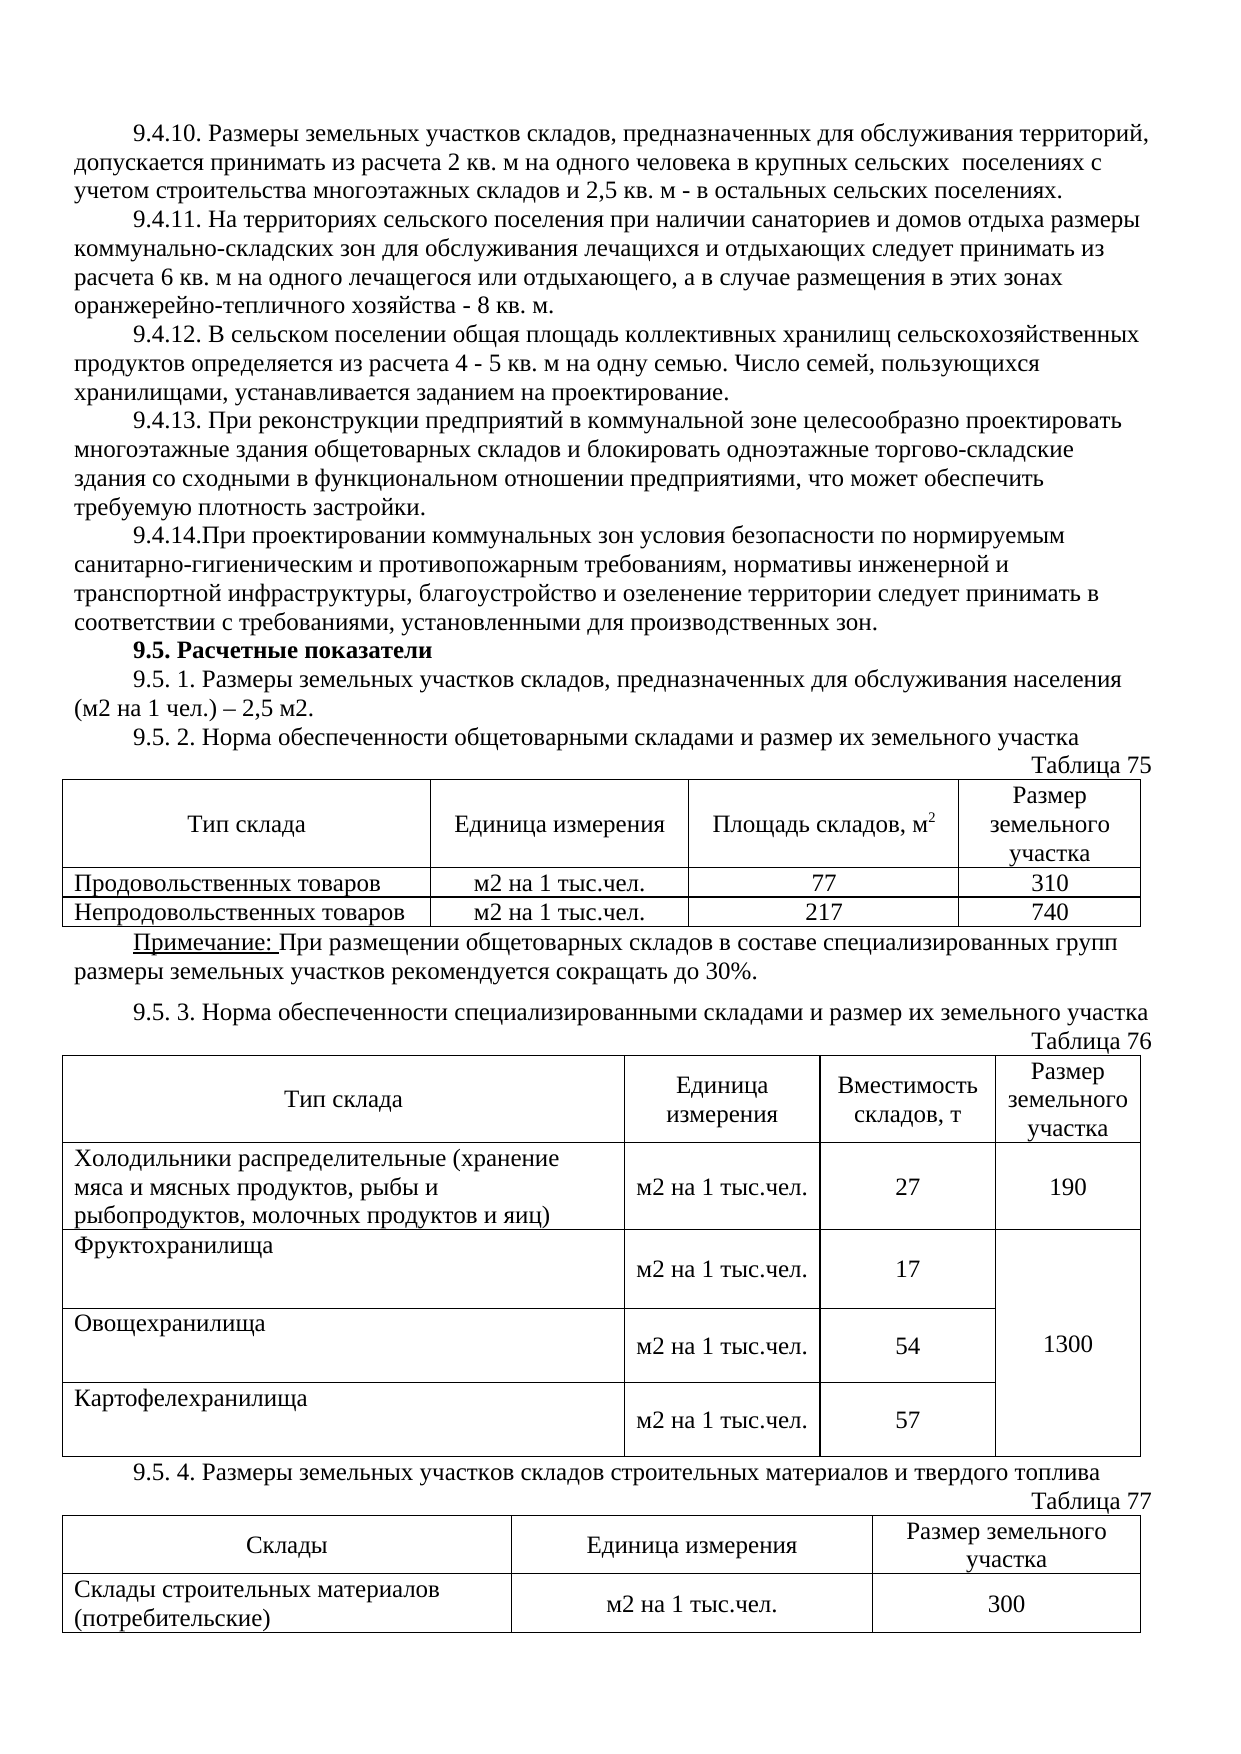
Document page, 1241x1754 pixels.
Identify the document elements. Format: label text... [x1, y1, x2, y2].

list 9.5. 2. Норма обеспеченности общетоварными складами и размер их земельного участка [74, 722, 1152, 751]
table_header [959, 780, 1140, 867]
text 9.4.13. При реконструкции предприятий в коммунальной зоне целесообразно проектировать многоэтажные здания общетоварных складов и блокировать одноэтажные торгово-складские здания со сходными в функциональном отношении предприятиями, что может обеспечить требуемую плотность застройки. [74, 406, 1152, 521]
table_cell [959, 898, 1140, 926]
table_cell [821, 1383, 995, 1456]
list Таблица 75 [74, 751, 1152, 779]
text 9.5. Расчетные показатели [74, 636, 1152, 664]
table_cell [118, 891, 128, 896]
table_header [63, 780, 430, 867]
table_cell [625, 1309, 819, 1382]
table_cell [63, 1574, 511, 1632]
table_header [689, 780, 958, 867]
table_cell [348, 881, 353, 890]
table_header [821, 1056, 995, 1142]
list 9.5. 4. Размеры земельных участков складов строительных материалов и твердого топлива [74, 1457, 1152, 1486]
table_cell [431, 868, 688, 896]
list Таблица 76 [74, 1026, 1152, 1055]
list 9.5. 1. Размеры земельных участков складов, предназначенных для обслуживания населения (м2 на 1 чел.) – . [74, 664, 1152, 722]
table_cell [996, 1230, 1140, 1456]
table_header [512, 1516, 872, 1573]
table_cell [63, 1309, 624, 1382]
list Таблица 77 [74, 1486, 1152, 1515]
list 9.5. 3. Норма обеспеченности специализированными складами и размер их земельного участка [74, 997, 1152, 1026]
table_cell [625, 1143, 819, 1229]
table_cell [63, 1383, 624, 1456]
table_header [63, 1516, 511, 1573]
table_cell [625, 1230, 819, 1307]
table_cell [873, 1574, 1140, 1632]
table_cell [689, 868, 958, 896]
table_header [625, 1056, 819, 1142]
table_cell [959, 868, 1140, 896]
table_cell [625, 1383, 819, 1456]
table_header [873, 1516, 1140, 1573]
text 9.4.11. На территориях сельского поселения при наличии санаториев и домов отдыха размеры коммунально-складских зон для обслуживания лечащихся и отдыхающих следует принимать из расчета 6 кв. м на одного лечащегося или отдыхающего, а в случае размещения в этих зонах оранжерейно-тепличного хозяйства - 8 кв. м. [74, 204, 1152, 319]
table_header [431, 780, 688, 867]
text 9.4.10. Размеры земельных участков складов, предназначенных для обслуживания территорий, допускается принимать из расчета 2 кв. м на одного человека в крупных сельских поселениях с учетом строительства многоэтажных складов и 2,5 кв. м - в остальных сельских поселениях. [74, 118, 1152, 204]
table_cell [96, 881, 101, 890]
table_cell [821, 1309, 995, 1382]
text Примечание: При размещении общетоварных складов в составе специализированных групп размеры земельных участков рекомендуется сокращать до 30%. [74, 927, 1152, 985]
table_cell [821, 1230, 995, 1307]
text 9.4.14.При проектировании коммунальных зон условия безопасности по нормируемым санитарно-гигиеническим и противопожарным требованиям, нормативы инженерной и транспортной инфраструктуры, благоустройство и озеленение территории следует принимать в соответствии с требованиями, установленными для производственных зон. [74, 521, 1152, 636]
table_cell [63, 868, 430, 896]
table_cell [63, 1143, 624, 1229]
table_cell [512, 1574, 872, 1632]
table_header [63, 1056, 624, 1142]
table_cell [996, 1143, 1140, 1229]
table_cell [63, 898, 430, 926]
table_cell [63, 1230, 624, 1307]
text 9.4.12. В сельском поселении общая площадь коллективных хранилищ сельскохозяйственных продуктов определяется из расчета 4 - 5 кв. м на одну семью. Число семей, пользующихся хранилищами, устанавливается заданием на проектирование. [74, 319, 1152, 406]
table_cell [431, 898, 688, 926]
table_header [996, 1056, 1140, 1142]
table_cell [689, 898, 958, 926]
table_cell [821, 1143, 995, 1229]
